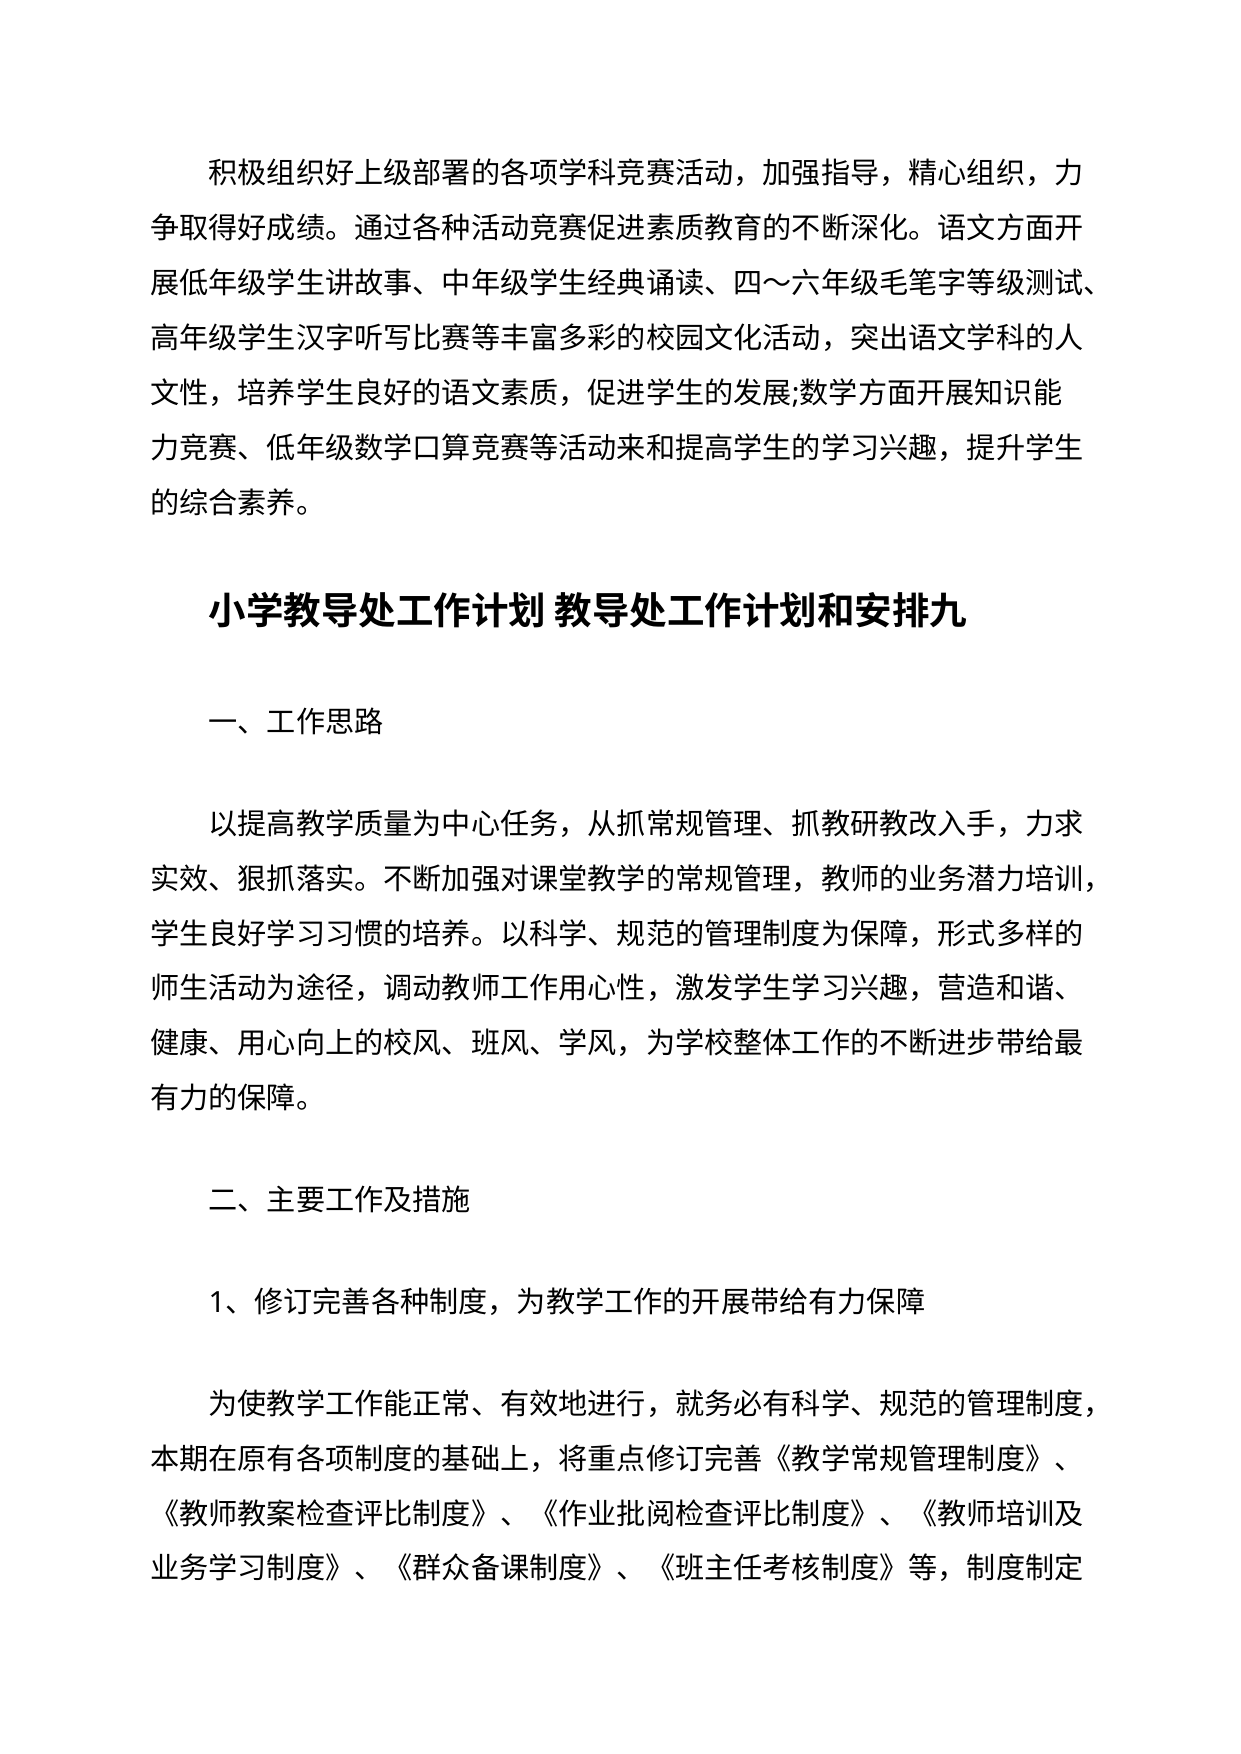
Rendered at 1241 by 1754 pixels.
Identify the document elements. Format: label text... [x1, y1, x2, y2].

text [150, 1380, 1090, 1587]
text 小学教导处工作计划 教导处工作计划和安排九 [150, 581, 1090, 636]
text 积极组织好上级部署的各项学科竞赛活动，加强指导，精心组织，力争取得好成绩。通过各种活动竞赛促进素质教育的不断深化。语文方面开展低年级学生讲故事、中年级学生经典诵读、四～六年级毛笔字等级测试、高年级学生汉字听写比赛等丰富多彩的校园文化活动，突出语文学科的人文性，培养学生良好的语文素质，促进学生的发展;数学方面开展知识能力竞赛、低年级数学口算竞赛等活动来和提高学生的学习兴趣，提升学生的综合素养。 [150, 150, 1090, 522]
text 1、修订完善各种制度，为教学工作的开展带给有力保障 [150, 1278, 1090, 1321]
text 二、主要工作及措施 [150, 1177, 1090, 1219]
text 一、工作思路 [150, 699, 1090, 741]
text 以提高教学质量为中心任务，从抓常规管理、抓教研教改入手，力求实效、狠抓落实。不断加强对课堂教学的常规管理，教师的业务潜力培训，学生良好学习习惯的培养。以科学、规范的管理制度为保障，形式多样的师生活动为途径，调动教师工作用心性，激发学生学习兴趣，营造和谐、健康、用心向上的校风、班风、学风，为学校整体工作的不断进步带给最有力的保障。 [150, 800, 1090, 1117]
